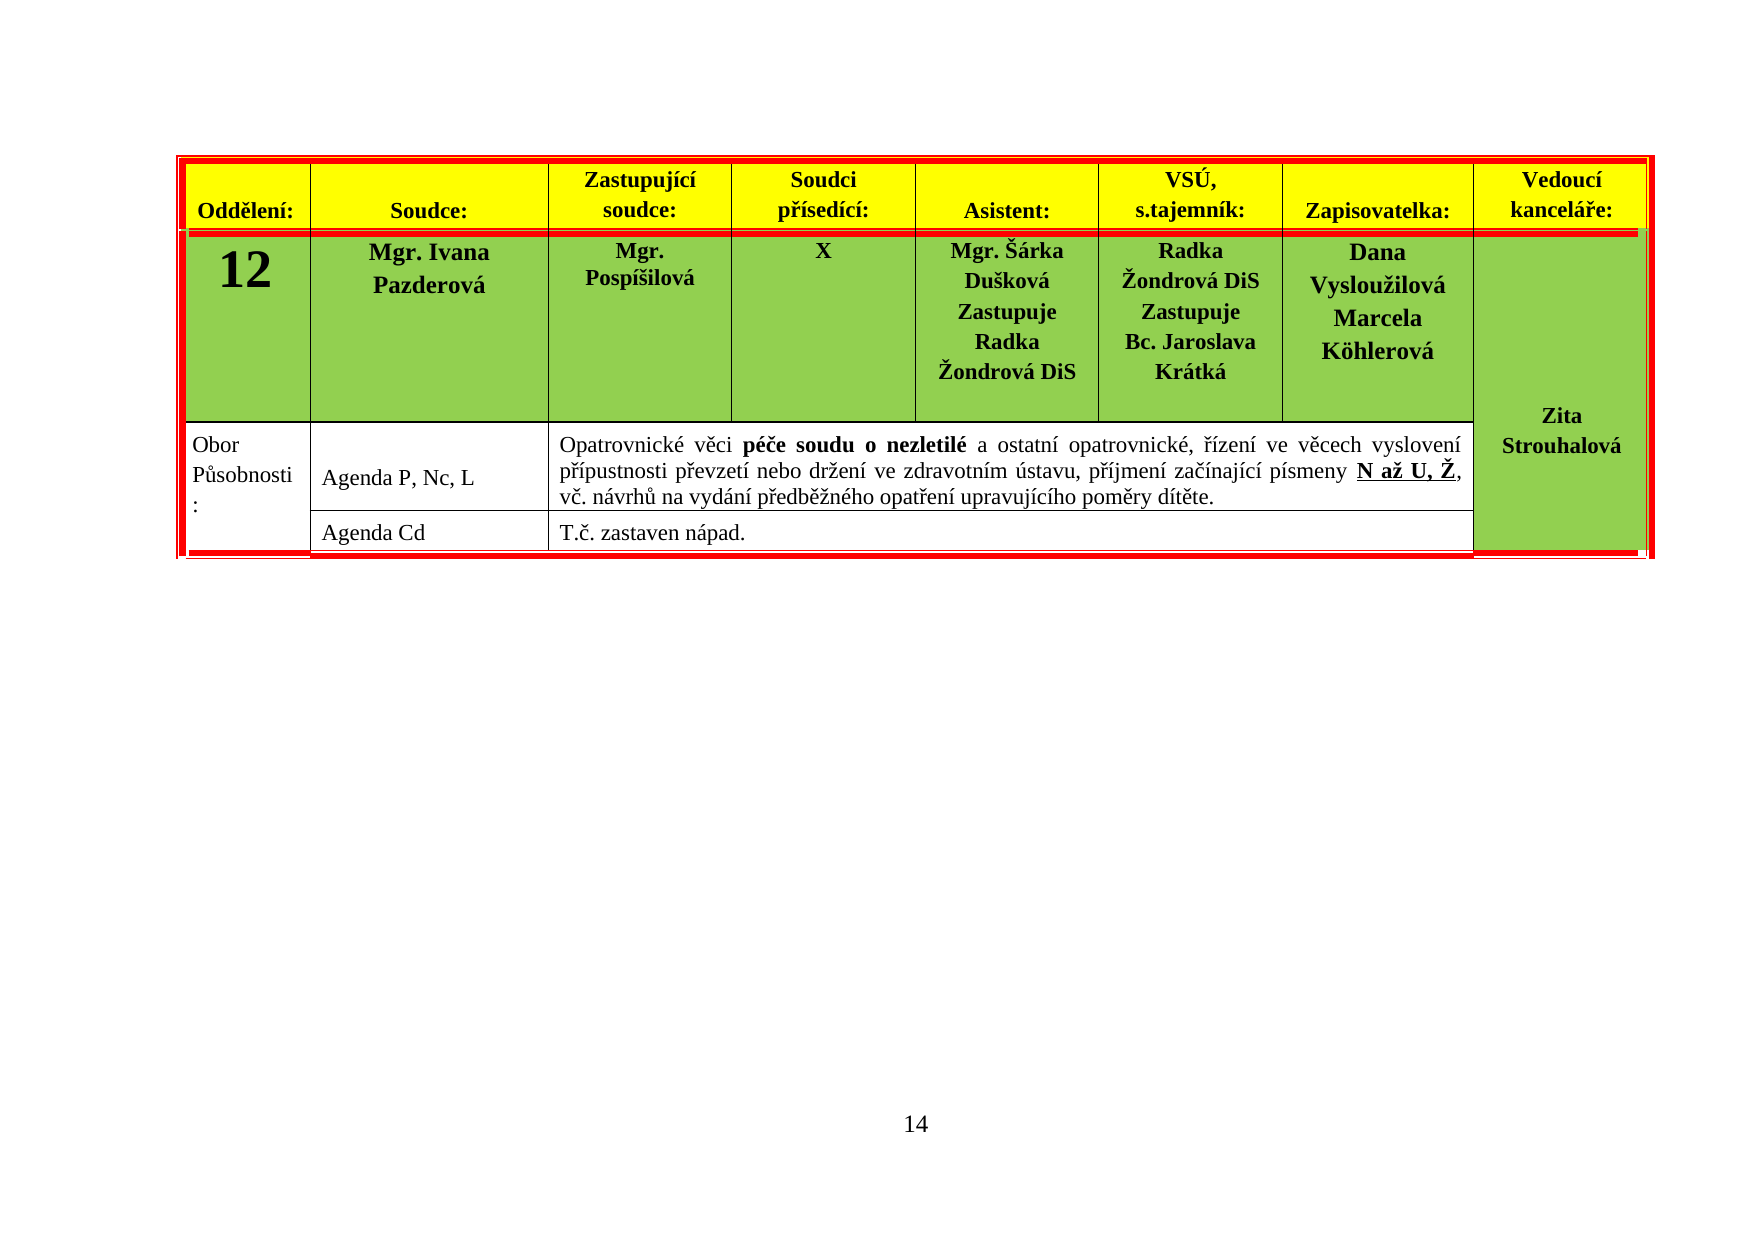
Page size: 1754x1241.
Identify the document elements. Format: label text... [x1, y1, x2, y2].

table_cell Radka Žondrová DiS Zastupuje Bc. Jaroslava Krátká [1099, 237, 1282, 421]
table_cell Mgr. Ivana Pazderová [311, 237, 548, 421]
table_header VSÚ, s.tajemník: [1099, 164, 1282, 228]
table_header Vedoucí kanceláře: [1474, 164, 1646, 228]
table_header Soudce: [311, 164, 548, 228]
table_cell Dana Vysloužilová Marcela Köhlerová [1283, 237, 1473, 421]
table_cell X [732, 237, 915, 421]
table_cell Obor Působnosti: [186, 423, 310, 550]
table_header Zastupující soudce: [549, 164, 731, 228]
table_cell Agenda P, Nc, L [311, 423, 548, 510]
table_header Asistent: [916, 164, 1098, 228]
table_cell Zita Strouhalová [1474, 228, 1649, 550]
table_cell 12 [181, 228, 310, 421]
table_cell Mgr. Pospíšilová [549, 237, 731, 421]
table_header Oddělení: [186, 164, 310, 228]
table_cell T.č. zastaven nápad. [549, 511, 1473, 550]
table_cell Mgr. Šárka Dušková Zastupuje Radka Žondrová DiS [916, 237, 1098, 421]
table_cell Opatrovnické věci péče soudu o nezletilé a ostatní opatrovnické, řízení ve věcech vyslovení přípustnosti převzetí nebo držení ve zdravotním ústavu, příjmení začínající písmeny N až U, Ž, vč. návrhů na vydání předběžného opatření upravujícího poměry dítěte. [549, 423, 1473, 510]
table_cell Agenda Cd [311, 511, 548, 550]
table_header Zapisovatelka: [1283, 164, 1473, 228]
table_header Soudci přísedící: [732, 164, 915, 228]
